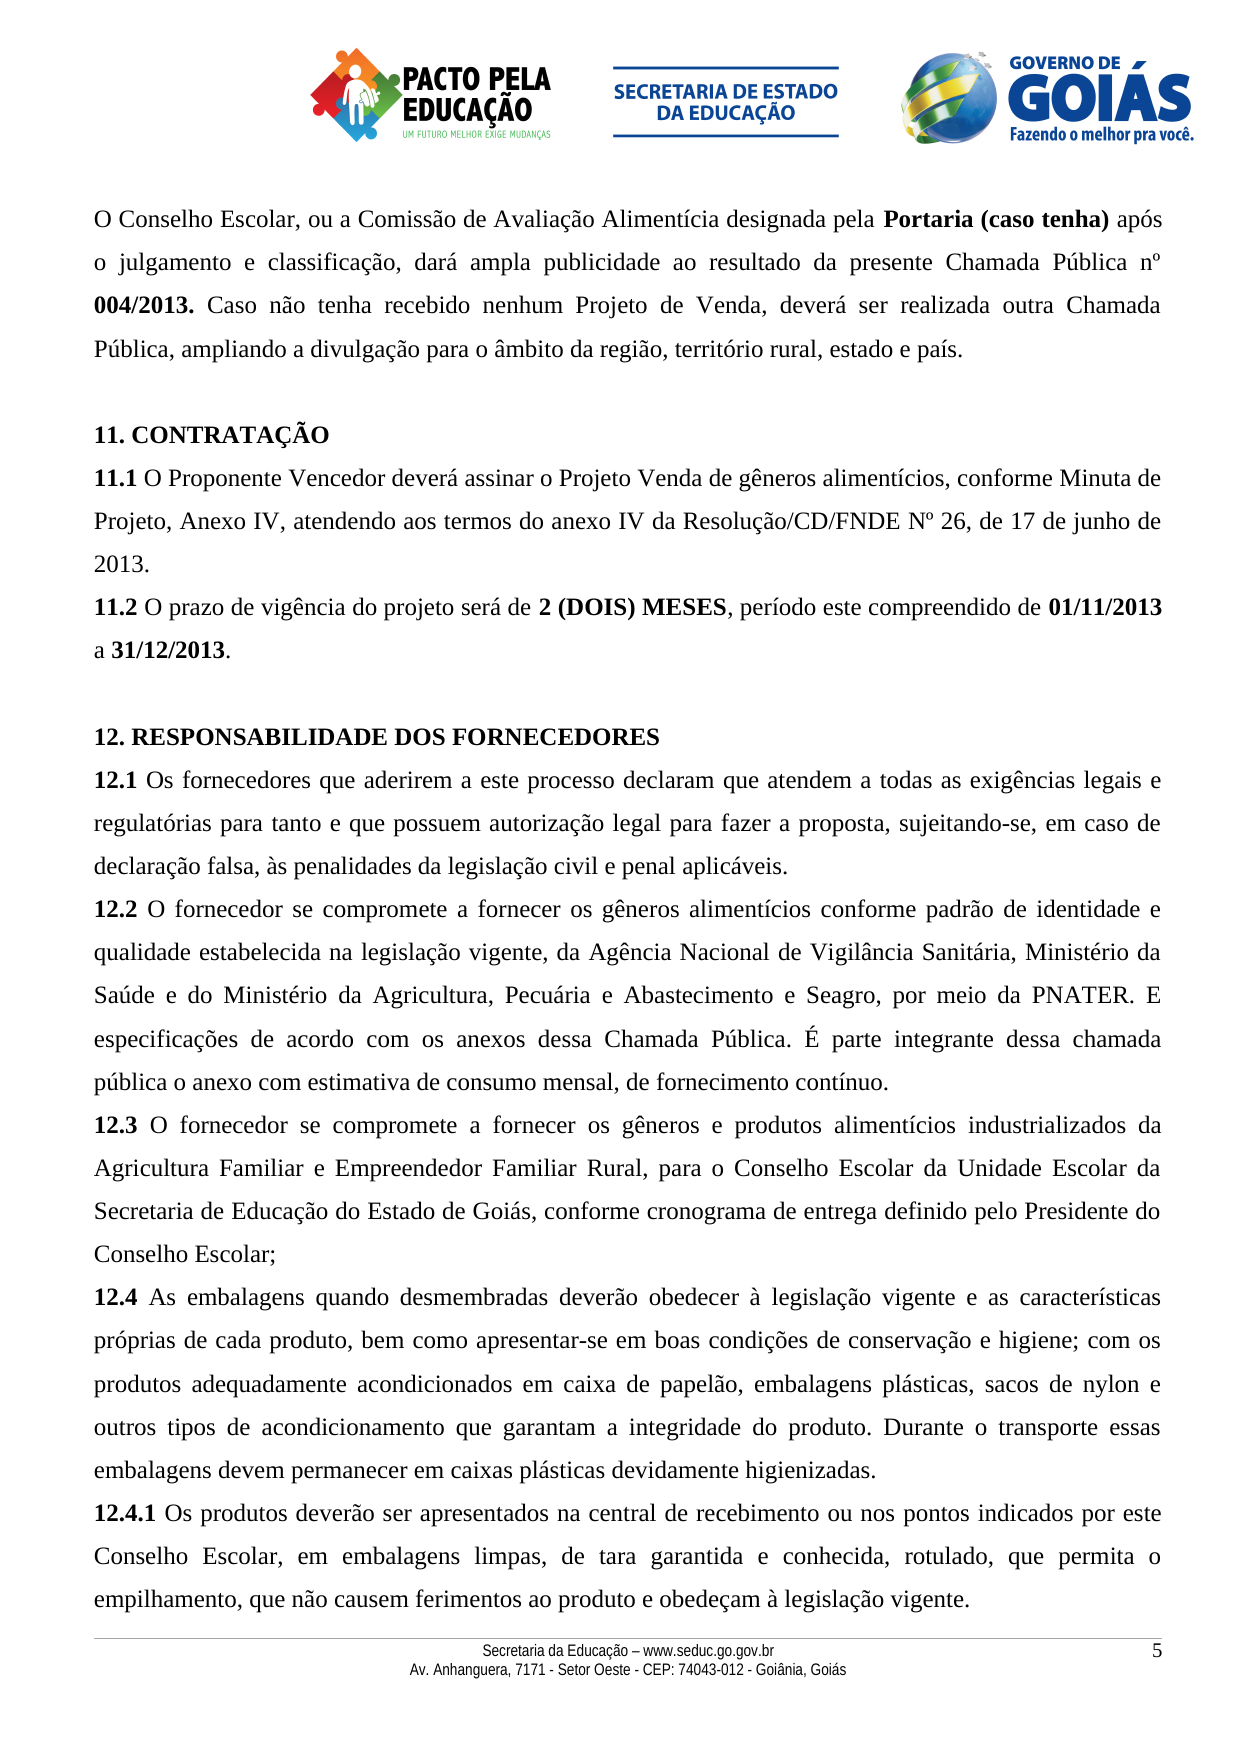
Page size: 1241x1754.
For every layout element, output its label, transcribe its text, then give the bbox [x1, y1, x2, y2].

text 12.1 Os fornecedores que aderirem a este processo declaram que atendem a todas as exigências legais e regulatórias para tanto e que possuem autorização legal para fazer a proposta, sujeitando-se, em caso de declaração falsa, às penalidades da legislação civil e penal aplicáveis. [94, 765, 1162, 880]
text 11. CONTRATAÇÃO [94, 420, 1162, 449]
text 11.2 O prazo de vigência do projeto será de 2 (DOIS) MESES, período este compreendido de 01/11/2013 a 31/12/2013. [94, 592, 1162, 664]
text 11.1 O Proponente Vencedor deverá assinar o Projeto Venda de gêneros alimentícios, conforme Minuta de Projeto, Anexo IV, atendendo aos termos do anexo IV da Resolução/CD/FNDE Nº 26, de 17 de junho de 2013. [94, 463, 1162, 578]
picture [301, 43, 1200, 153]
text 12.2 O fornecedor se compromete a fornecer os gêneros alimentícios conforme padrão de identidade e qualidade estabelecida na legislação vigente, da Agência Nacional de Vigilância Sanitária, Ministério da Saúde e do Ministério da Agricultura, Pecuária e Abastecimento e Seagro, por meio da PNATER. E especificações de acordo com os anexos dessa Chamada Pública. É parte integrante dessa chamada pública o anexo com estimativa de consumo mensal, de fornecimento contínuo. [94, 894, 1162, 1096]
text 12.4.1 Os produtos deverão ser apresentados na central de recebimento ou nos pontos indicados por este Conselho Escolar, em embalagens limpas, de tara garantida e conhecida, rotulado, que permita o empilhamento, que não causem ferimentos ao produto e obedeçam à legislação vigente. [94, 1498, 1162, 1613]
text O Conselho Escolar, ou a Comissão de Avaliação Alimentícia designada pela Portaria (caso tenha) após o julgamento e classificação, dará ampla publicidade ao resultado da presente Chamada Pública nº 004/2013. Caso não tenha recebido nenhum Projeto de Venda, deverá ser realizada outra Chamada Pública, ampliando a divulgação para o âmbito da região, território rural, estado e país. [94, 204, 1162, 362]
text 12.4 As embalagens quando desmembradas deverão obedecer à legislação vigente e as características próprias de cada produto, bem como apresentar-se em boas condições de conservação e higiene; com os produtos adequadamente acondicionados em caixa de papelão, embalagens plásticas, sacos de nylon e outros tipos de acondicionamento que garantam a integridade do produto. Durante o transporte essas embalagens devem permanecer em caixas plásticas devidamente higienizadas. [94, 1282, 1162, 1484]
text 12.3 O fornecedor se compromete a fornecer os gêneros e produtos alimentícios industrializados da Agricultura Familiar e Empreendedor Familiar Rural, para o Conselho Escolar da Unidade Escolar da Secretaria de Educação do Estado de Goiás, conforme cronograma de entrega definido pelo Presidente do Conselho Escolar; [94, 1110, 1162, 1268]
text 12. RESPONSABILIDADE DOS FORNECEDORES [94, 722, 1162, 751]
